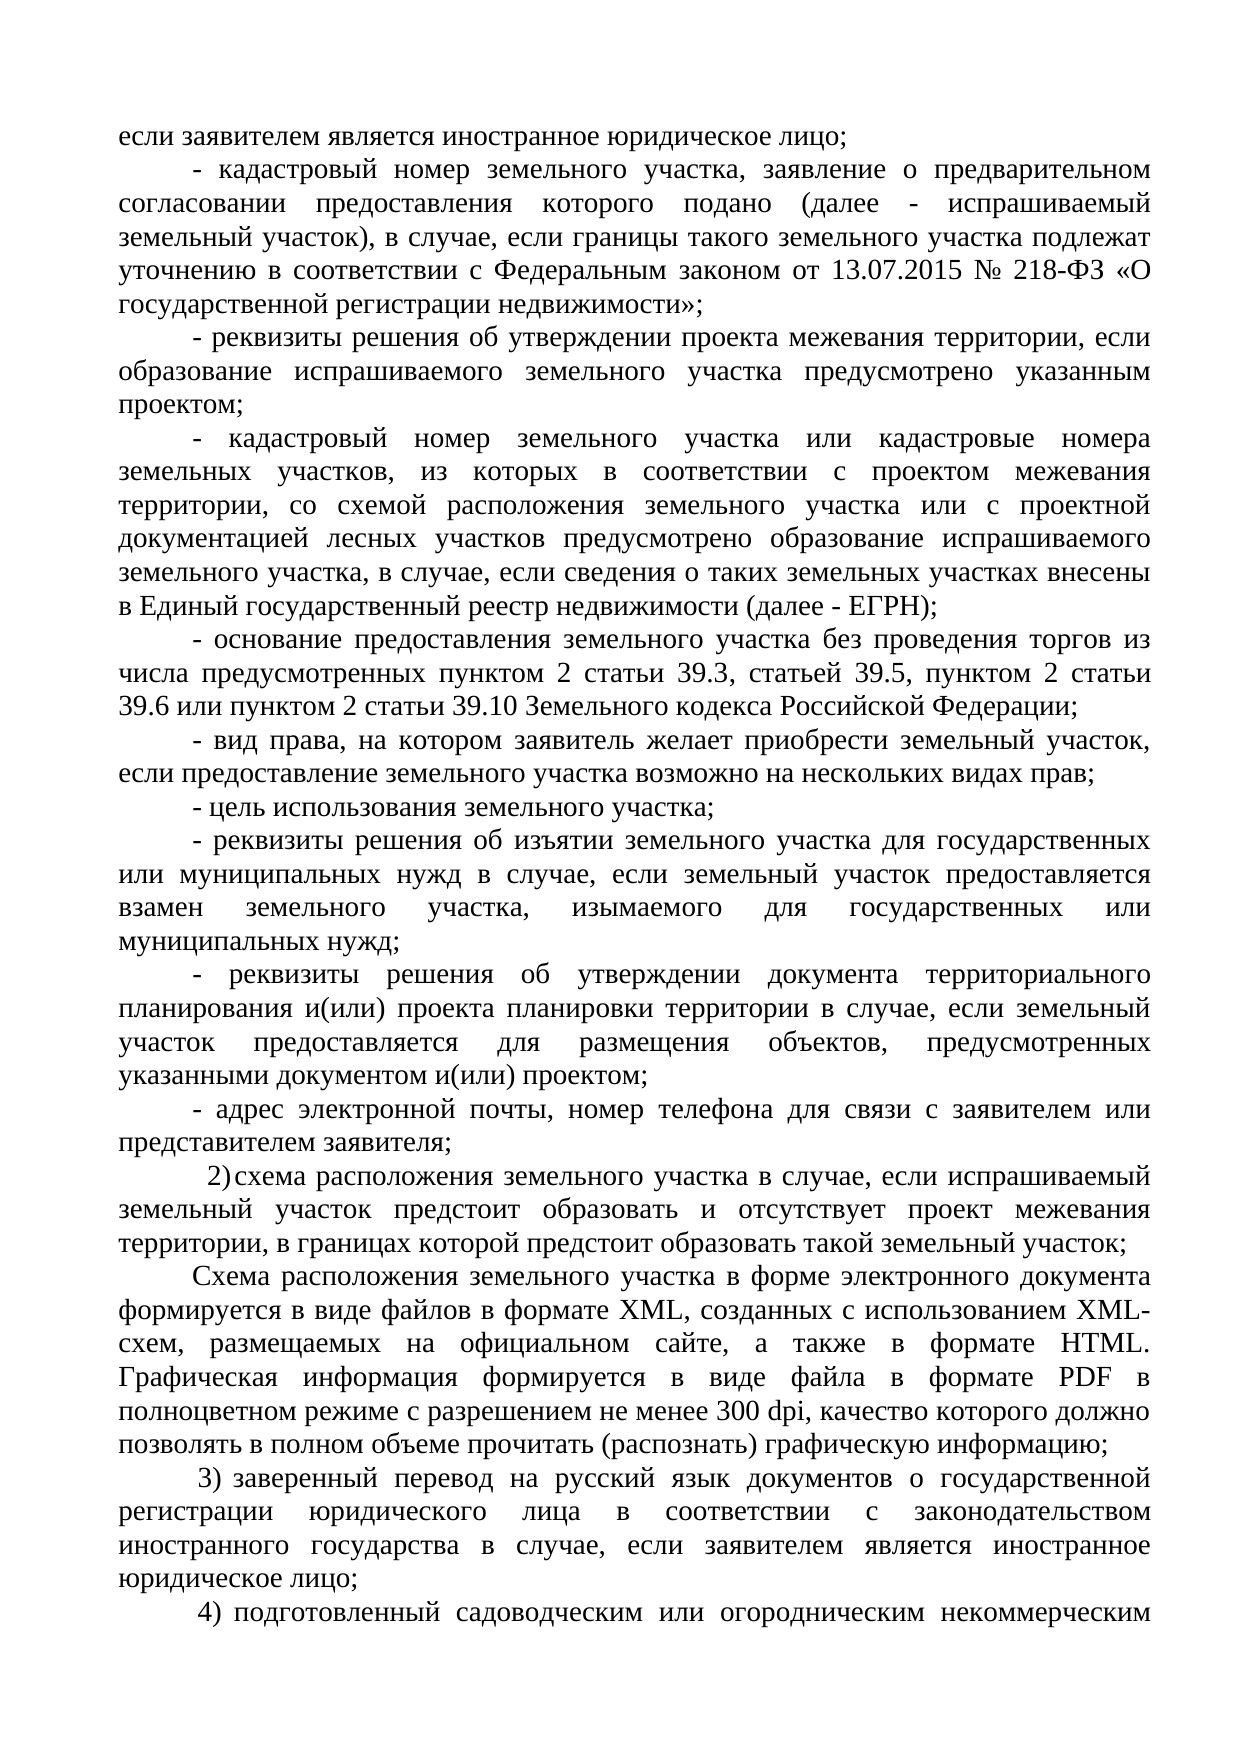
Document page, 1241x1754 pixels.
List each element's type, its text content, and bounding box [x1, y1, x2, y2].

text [118, 118, 1152, 152]
text - реквизиты решения об утверждении проекта межевания территории, если образование испрашиваемого земельного участка предусмотрено указанным проектом; [118, 319, 1152, 420]
text - реквизиты решения об изъятии земельного участка для государственных или муниципальных нужд в случае, если земельный участок предоставляется взамен земельного участка, изымаемого для государственных или муниципальных нужд; [118, 822, 1152, 957]
list схема расположения земельного участка в случае, если испрашиваемый земельный участок предстоит образовать и отсутствует проект межевания территории, в границах которой предстоит образовать такой земельный участок; [118, 1158, 1152, 1258]
text - вид права, на котором заявитель желает приобрести земельный участок, если предоставление земельного участка возможно на нескольких видах прав; [118, 722, 1152, 789]
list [118, 1594, 1152, 1627]
text - реквизиты решения об утверждении документа территориального планирования и(или) проекта планировки территории в случае, если земельный участок предоставляется для размещения объектов, предусмотренных указанными документом и(или) проектом; [118, 957, 1152, 1091]
text - кадастровый номер земельного участка или кадастровые номера земельных участков, из которых в соответствии с проектом межевания территории, со схемой расположения земельного участка или с проектной документацией лесных участков предусмотрено образование испрашиваемого земельного участка, в случае, если сведения о таких земельных участках внесены в Единый государственный реестр недвижимости (далее - ЕГРН); [118, 420, 1152, 621]
text - цель использования земельного участка; [118, 789, 1152, 822]
text - адрес электронной почты, номер телефона для связи с заявителем или представителем заявителя; [118, 1091, 1152, 1158]
text - основание предоставления земельного участка без проведения торгов из числа предусмотренных пунктом 2 статьи 39.3, статьей 39.5, пунктом 2 статьи 39.6 или пунктом 2 статьи 39.10 Земельного кодекса Российской Федерации; [118, 621, 1152, 722]
text Схема расположения земельного участка в форме электронного документа формируется в виде файлов в формате XML, созданных с использованием XML-схем, размещаемых на официальном сайте, а также в формате HTML. Графическая информация формируется в виде файла в формате PDF в полноцветном режиме с разрешением не менее 300 dpi, качество которого должно позволять в полном объеме прочитать (распознать) графическую информацию; [118, 1258, 1152, 1460]
text - кадастровый номер земельного участка, заявление о предварительном согласовании предоставления которого подано (далее - испрашиваемый земельный участок), в случае, если границы такого земельного участка подлежат уточнению в соответствии с Федеральным законом от 13.07.2015 № 218-ФЗ «О государственной регистрации недвижимости»; [118, 152, 1152, 319]
list заверенный перевод на русский язык документов о государственной регистрации юридического лица в соответствии с законодательством иностранного государства в случае, если заявителем является иностранное юридическое лицо; [118, 1460, 1152, 1594]
